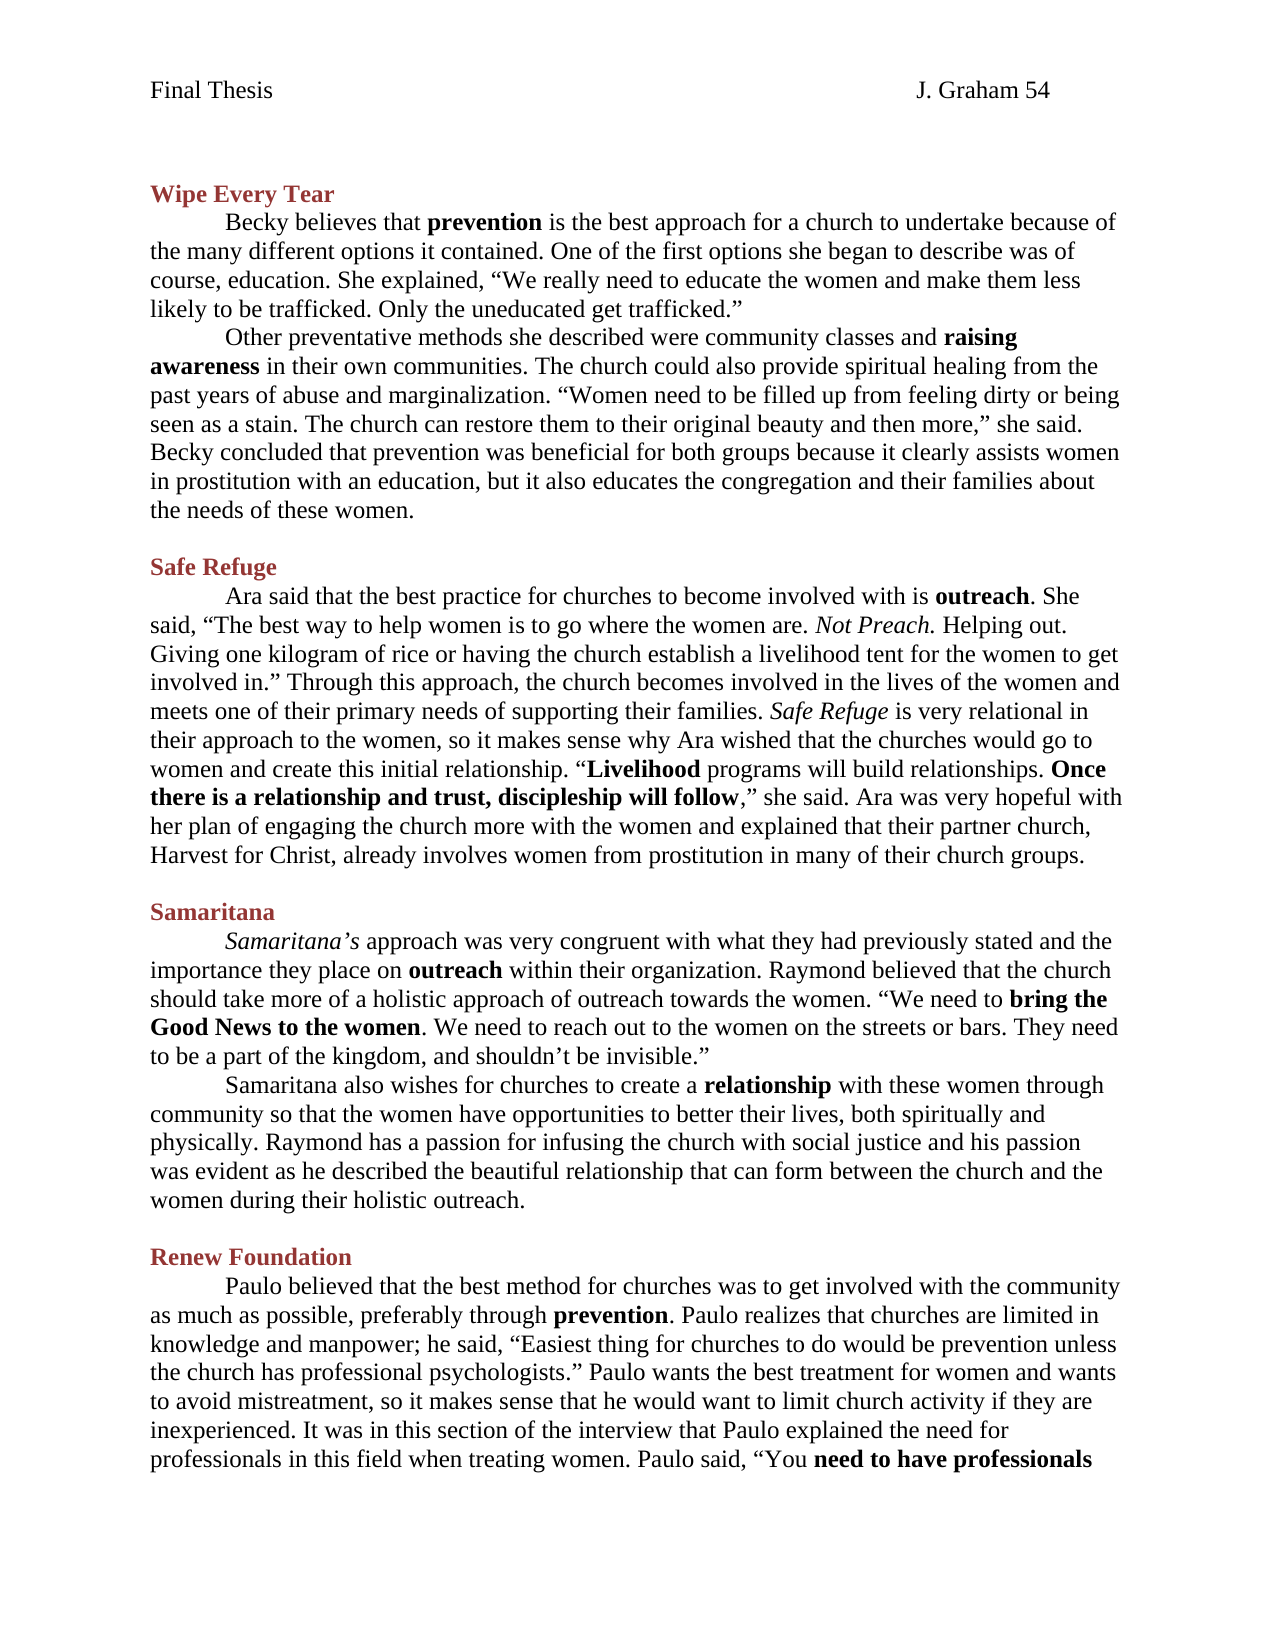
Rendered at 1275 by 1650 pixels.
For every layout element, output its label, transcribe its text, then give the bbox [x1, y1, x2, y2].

text Becky believes that prevention is the best approach for a church to undertake because of the many different options it contained. One of the first options she began to describe was of course, education. She explained, “We really need to educate the women and make them less likely to be trafficked. Only the uneducated get trafficked.” [150, 207, 1125, 322]
text Ara said that the best practice for churches to become involved with is outreach. She said, “The best way to help women is to go where the women are. Not Preach. Helping out. Giving one kilogram of rice or having the church establish a livelihood tent for the women to get involved in.” Through this approach, the church becomes involved in the lives of the women and meets one of their primary needs of supporting their families. Safe Refuge is very relational in their approach to the women, so it makes sense why Ara wished that the churches would go to women and create this initial relationship. “Livelihood programs will build relationships. Once there is a relationship and trust, discipleship will follow,” she said. Ara was very hopeful with her plan of engaging the church more with the women and explained that their partner church, Harvest for Christ, already involves women from prostitution in many of their church groups. [150, 581, 1125, 869]
text Samaritana [150, 897, 1125, 926]
text Safe Refuge [150, 552, 1125, 581]
text Samaritana’s approach was very congruent with what they had previously stated and the importance they place on outreach within their organization. Raymond believed that the church should take more of a holistic approach of outreach towards the women. “We need to bring the Good News to the women. We need to reach out to the women on the streets or bars. They need to be a part of the kingdom, and shouldn’t be invisible.” [150, 926, 1125, 1070]
text Wipe Every Tear [150, 179, 1125, 207]
text Renew Foundation [150, 1242, 1125, 1271]
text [150, 1271, 1125, 1472]
text Samaritana also wishes for churches to create a relationship with these women through community so that the women have opportunities to better their lives, both spiritually and physically. Raymond has a passion for infusing the church with social justice and his passion was evident as he described the beautiful relationship that can form between the church and the women during their holistic outreach. [150, 1070, 1125, 1214]
text Other preventative methods she described were community classes and raising awareness in their own communities. The church could also provide spiritual healing from the past years of abuse and marginalization. “Women need to be filled up from feeling dirty or being seen as a stain. The church can restore them to their original beauty and then more,” she said. Becky concluded that prevention was beneficial for both groups because it clearly assists women in prostitution with an education, but it also educates the congregation and their families about the needs of these women. [150, 322, 1125, 524]
